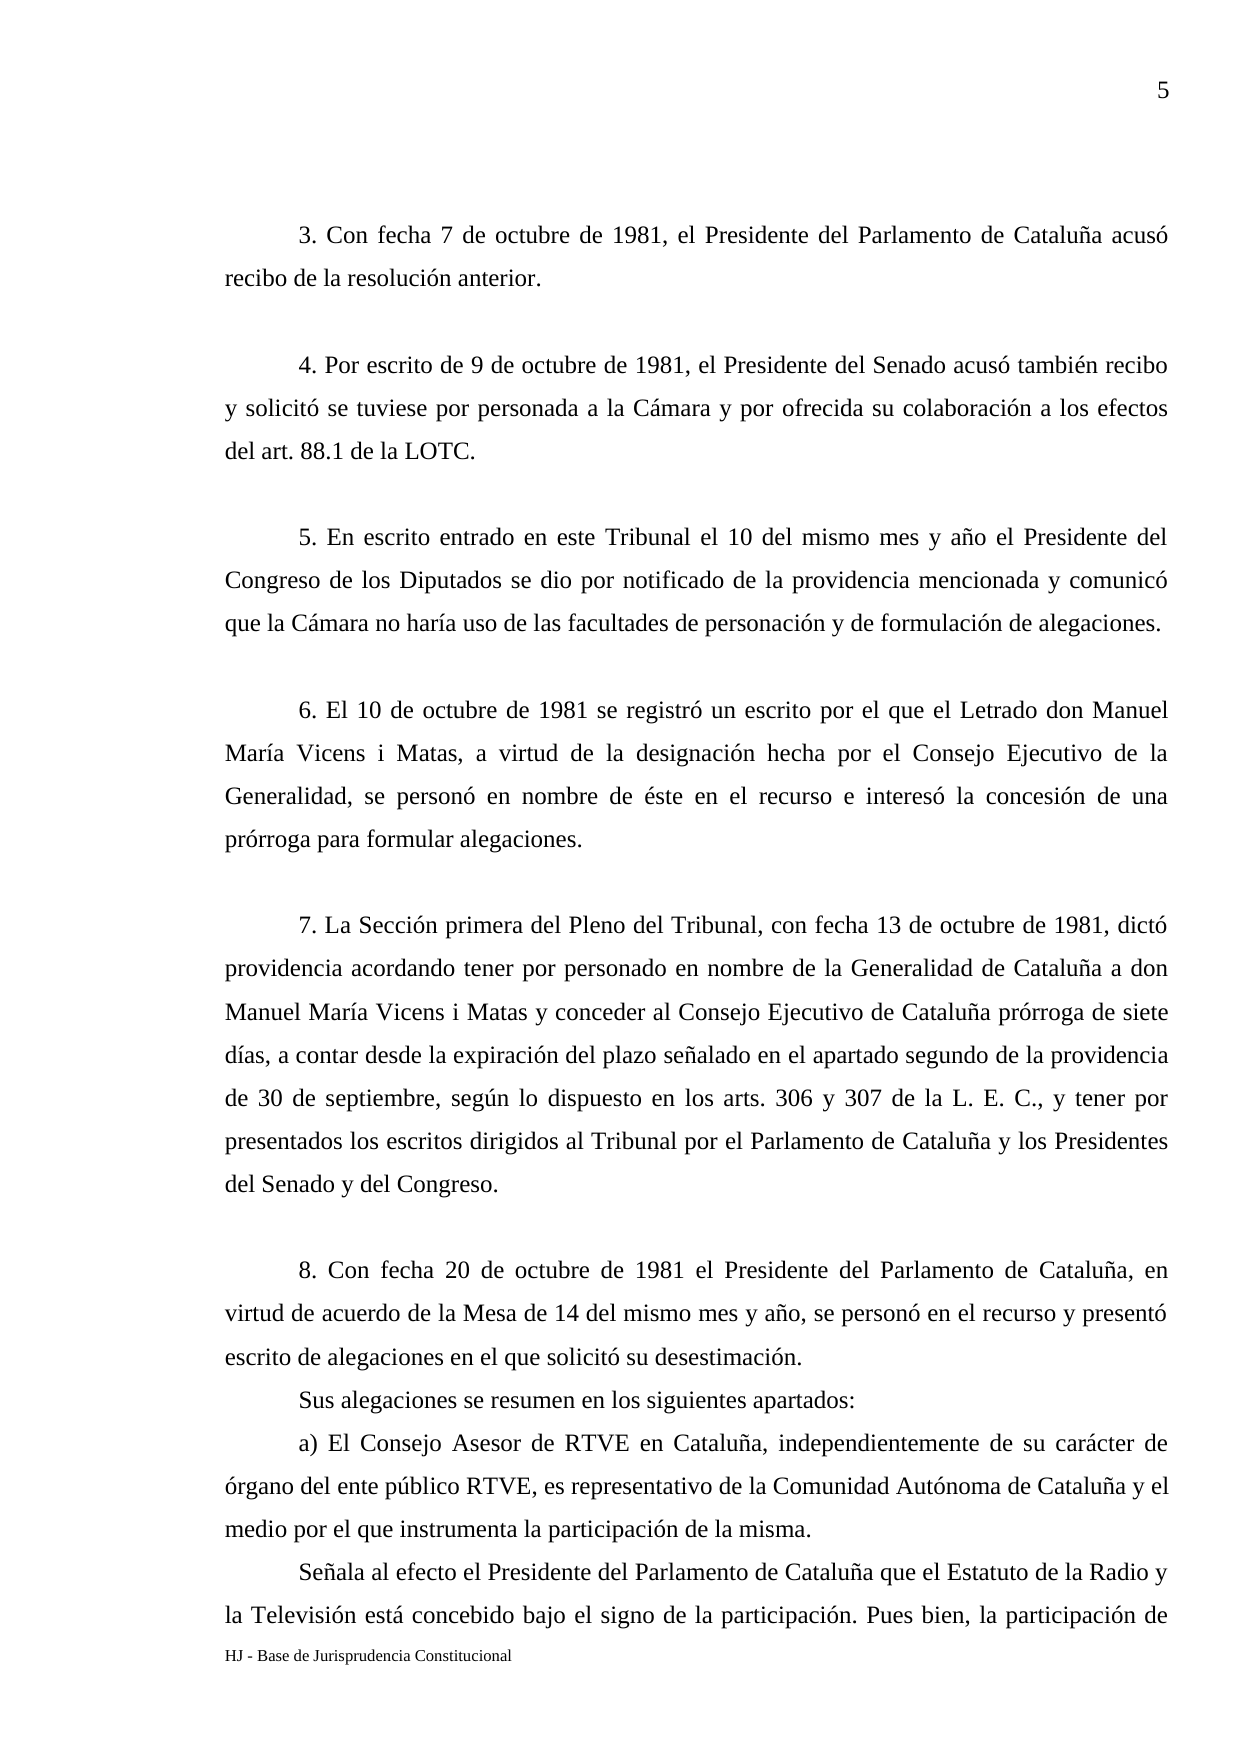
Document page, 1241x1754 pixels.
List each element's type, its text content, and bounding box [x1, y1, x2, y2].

text 4. Por escrito de 9 de octubre de 1981, el Presidente del Senado acusó también recibo y solicitó se tuviese por personada a la Cámara y por ofrecida su colaboración a los efectos del art. 88.1 de la LOTC. [224, 350, 1169, 465]
text 5. En escrito entrado en este Tribunal el 10 del mismo mes y año el Presidente del Congreso de los Diputados se dio por notificado de la providencia mencionada y comunicó que la Cámara no haría uso de las facultades de personación y de formulación de alegaciones. [224, 522, 1169, 637]
text 8. Con fecha 20 de octubre de 1981 el Presidente del Parlamento de Cataluña, en virtud de acuerdo de la Mesa de 14 del mismo mes y año, se personó en el recurso y presentó escrito de alegaciones en el que solicitó su desestimación. [224, 1255, 1169, 1370]
text a) El Consejo Asesor de RTVE en Cataluña, independientemente de su carácter de órgano del ente público RTVE, es representativo de la Comunidad Autónoma de Cataluña y el medio por el que instrumenta la participación de la misma. [224, 1428, 1169, 1543]
text 3. Con fecha 7 de octubre de 1981, el Presidente del Parlamento de Cataluña acusó recibo de la resolución anterior. [224, 220, 1169, 292]
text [224, 1557, 1169, 1629]
text 7. La Sección primera del Pleno del Tribunal, con fecha 13 de octubre de 1981, dictó providencia acordando tener por personado en nombre de la Generalidad de Cataluña a don Manuel María Vicens i Matas y conceder al Consejo Ejecutivo de Cataluña prórroga de siete días, a contar desde la expiración del plazo señalado en el apartado segundo de la providencia de 30 de septiembre, según lo dispuesto en los arts. 306 y 307 de la L. E. C., y tener por presentados los escritos dirigidos al Tribunal por el Parlamento de Cataluña y los Presidentes del Senado y del Congreso. [224, 910, 1169, 1198]
text 6. El 10 de octubre de 1981 se registró un escrito por el que el Letrado don Manuel María Vicens i Matas, a virtud de la designación hecha por el Consejo Ejecutivo de la Generalidad, se personó en nombre de éste en el recurso e interesó la concesión de una prórroga para formular alegaciones. [224, 695, 1169, 853]
text Sus alegaciones se resumen en los siguientes apartados: [224, 1385, 1169, 1413]
